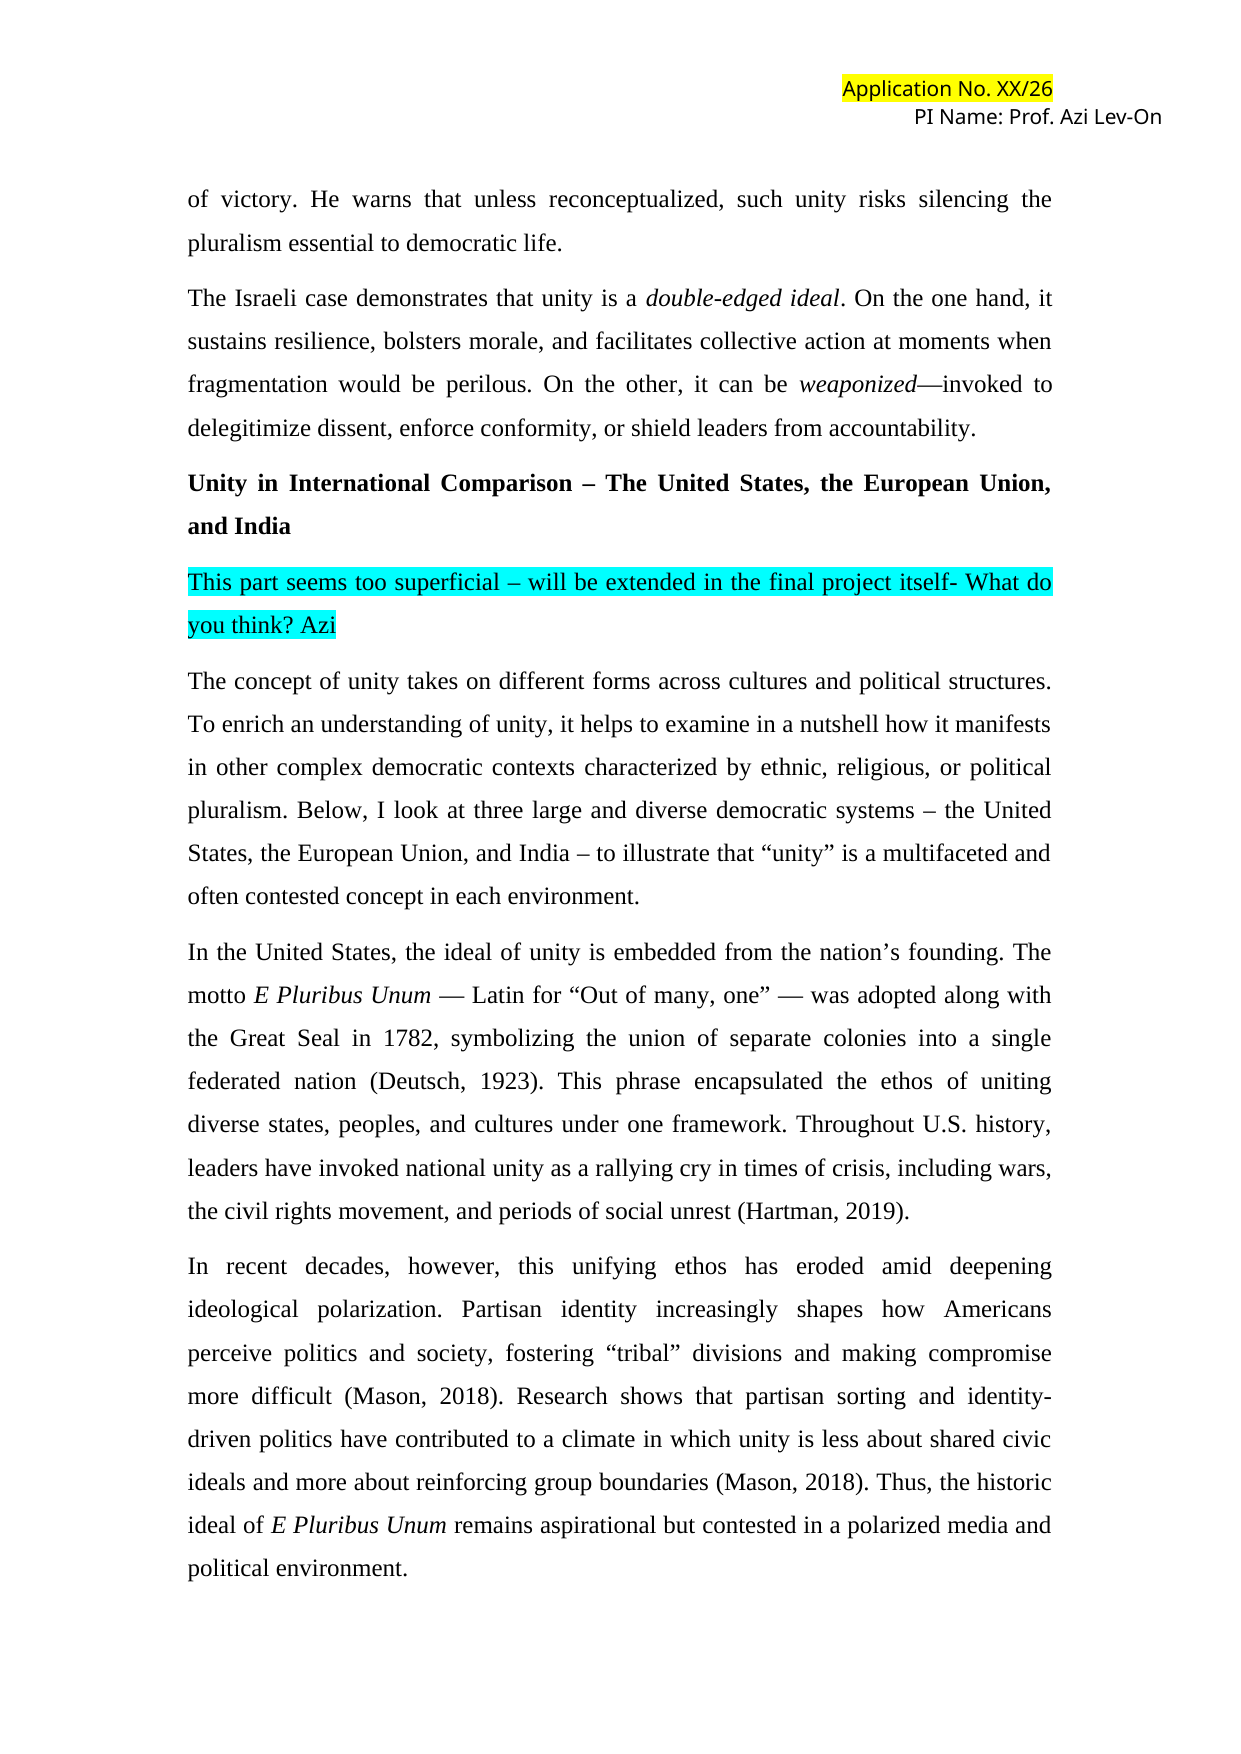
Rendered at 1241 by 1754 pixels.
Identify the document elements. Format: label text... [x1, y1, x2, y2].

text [187, 184, 1053, 256]
text In the United States, the ideal of unity is embedded from the nation’s founding. The motto E Pluribus Unum — Latin for “Out of many, one” — was adopted along with the Great Seal in 1782, symbolizing the union of separate colonies into a single federated nation (Deutsch, 1923). This phrase encapsulated the ethos of uniting diverse states, peoples, and cultures under one framework. Throughout U.S. history, leaders have invoked national unity as a rallying cry in times of crisis, including wars, the civil rights movement, and periods of social unrest (Hartman, 2019). [187, 937, 1053, 1224]
text The concept of unity takes on different forms across cultures and political structures. To enrich an understanding of unity, it helps to examine in a nutshell how it manifests in other complex democratic contexts characterized by ethnic, religious, or political pluralism. Below, I look at three large and diverse democratic systems – the United States, the European Union, and India – to illustrate that “unity” is a multifaceted and often contested concept in each environment. [187, 666, 1053, 910]
text This part seems too superficial – will be extended in the final project itself- What do you think? Azi [187, 577, 1053, 639]
text In recent decades, however, this unifying ethos has eroded amid deepening ideological polarization. Partisan identity increasingly shapes how Americans perceive politics and society, fostering “tribal” divisions and making compromise more difficult (Mason, 2018). Research shows that partisan sorting and identity-driven politics have contributed to a climate in which unity is less about shared civic ideals and more about reinforcing group boundaries (Mason, 2018). Thus, the historic ideal of E Pluribus Unum remains aspirational but contested in a polarized media and political environment. [187, 1251, 1053, 1582]
text The Israeli case demonstrates that unity is a double-edged ideal. On the one hand, it sustains resilience, bolsters morale, and facilitates collective action at moments when fragmentation would be perilous. On the other, it can be weaponized—invoked to delegitimize dissent, enforce conformity, or shield leaders from accountability. [187, 283, 1053, 441]
subtitle Unity in International Comparison – The United States, the European Union, and India [187, 468, 1053, 540]
